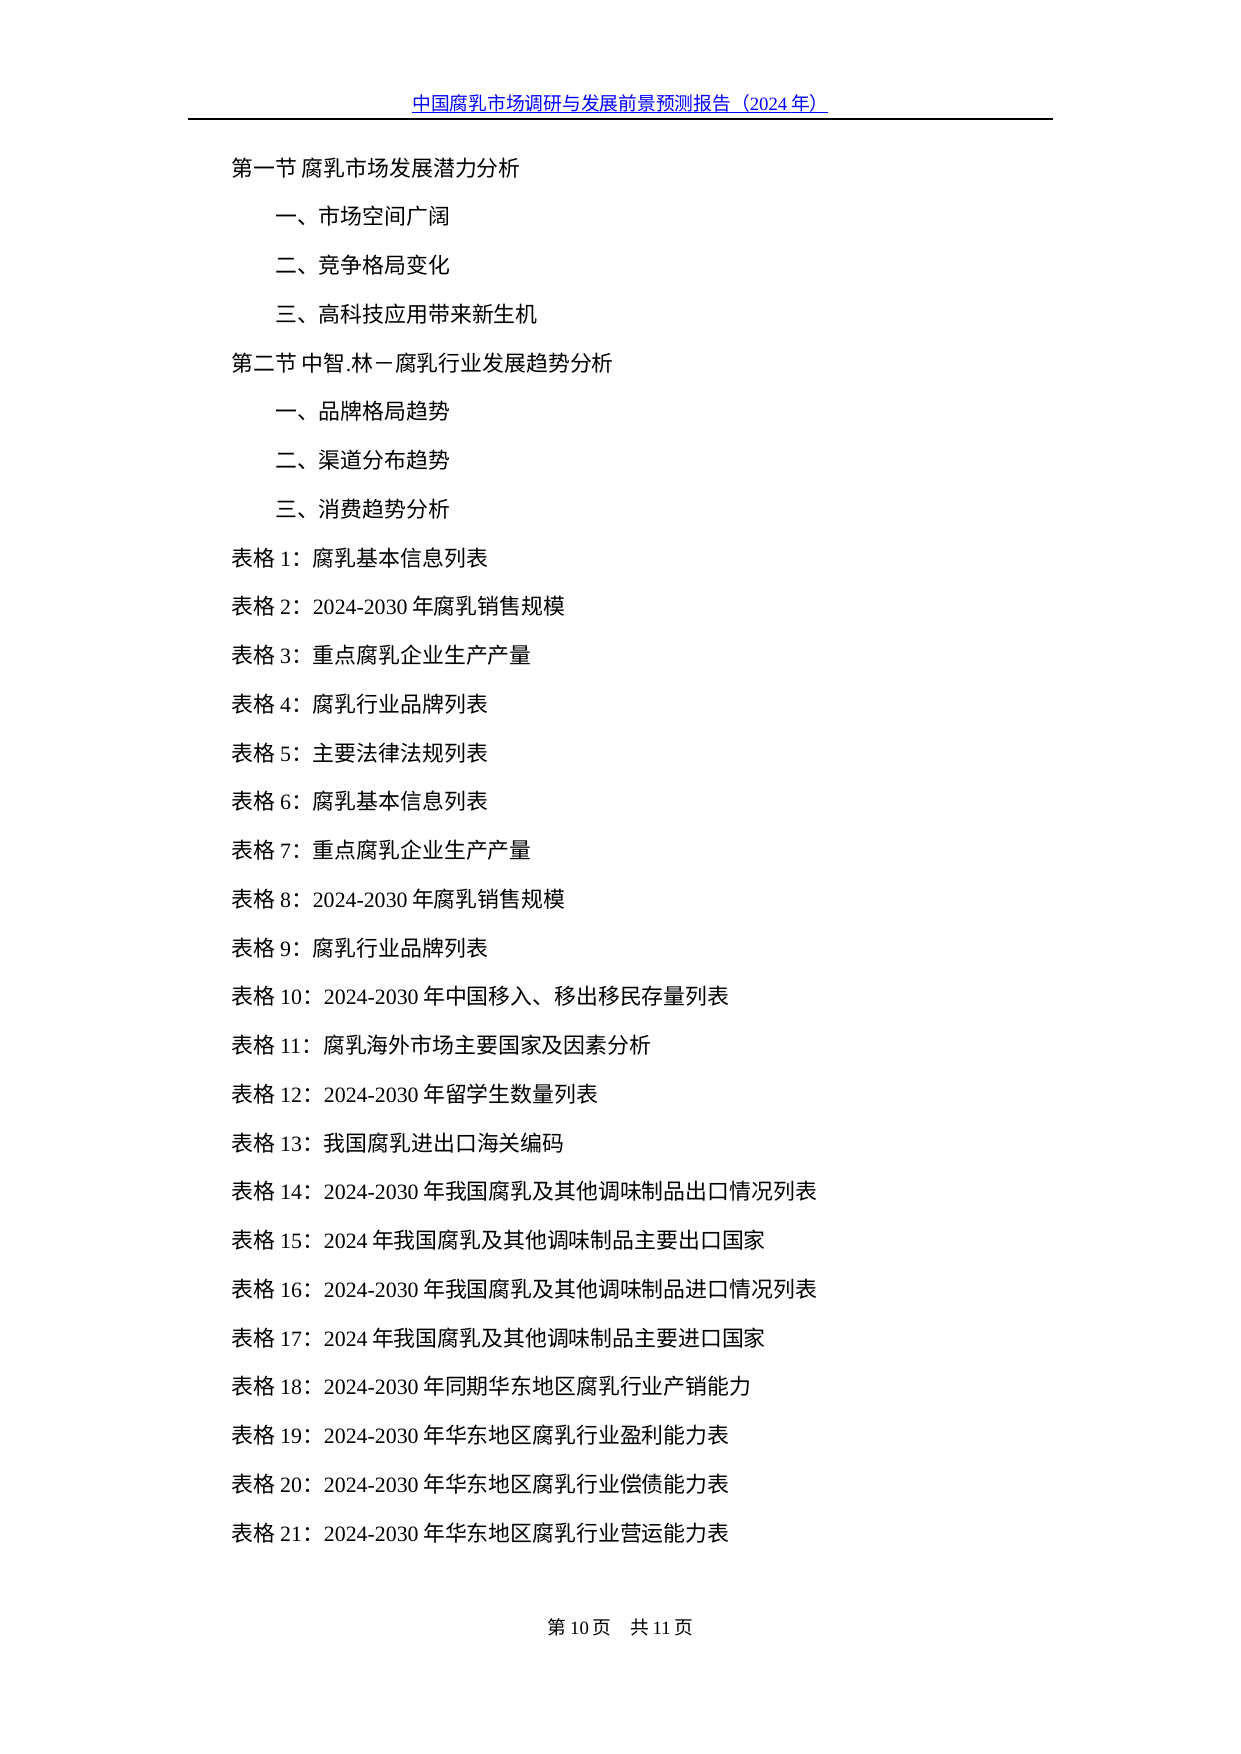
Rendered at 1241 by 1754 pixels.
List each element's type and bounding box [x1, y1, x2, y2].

text [187, 150, 1053, 1548]
